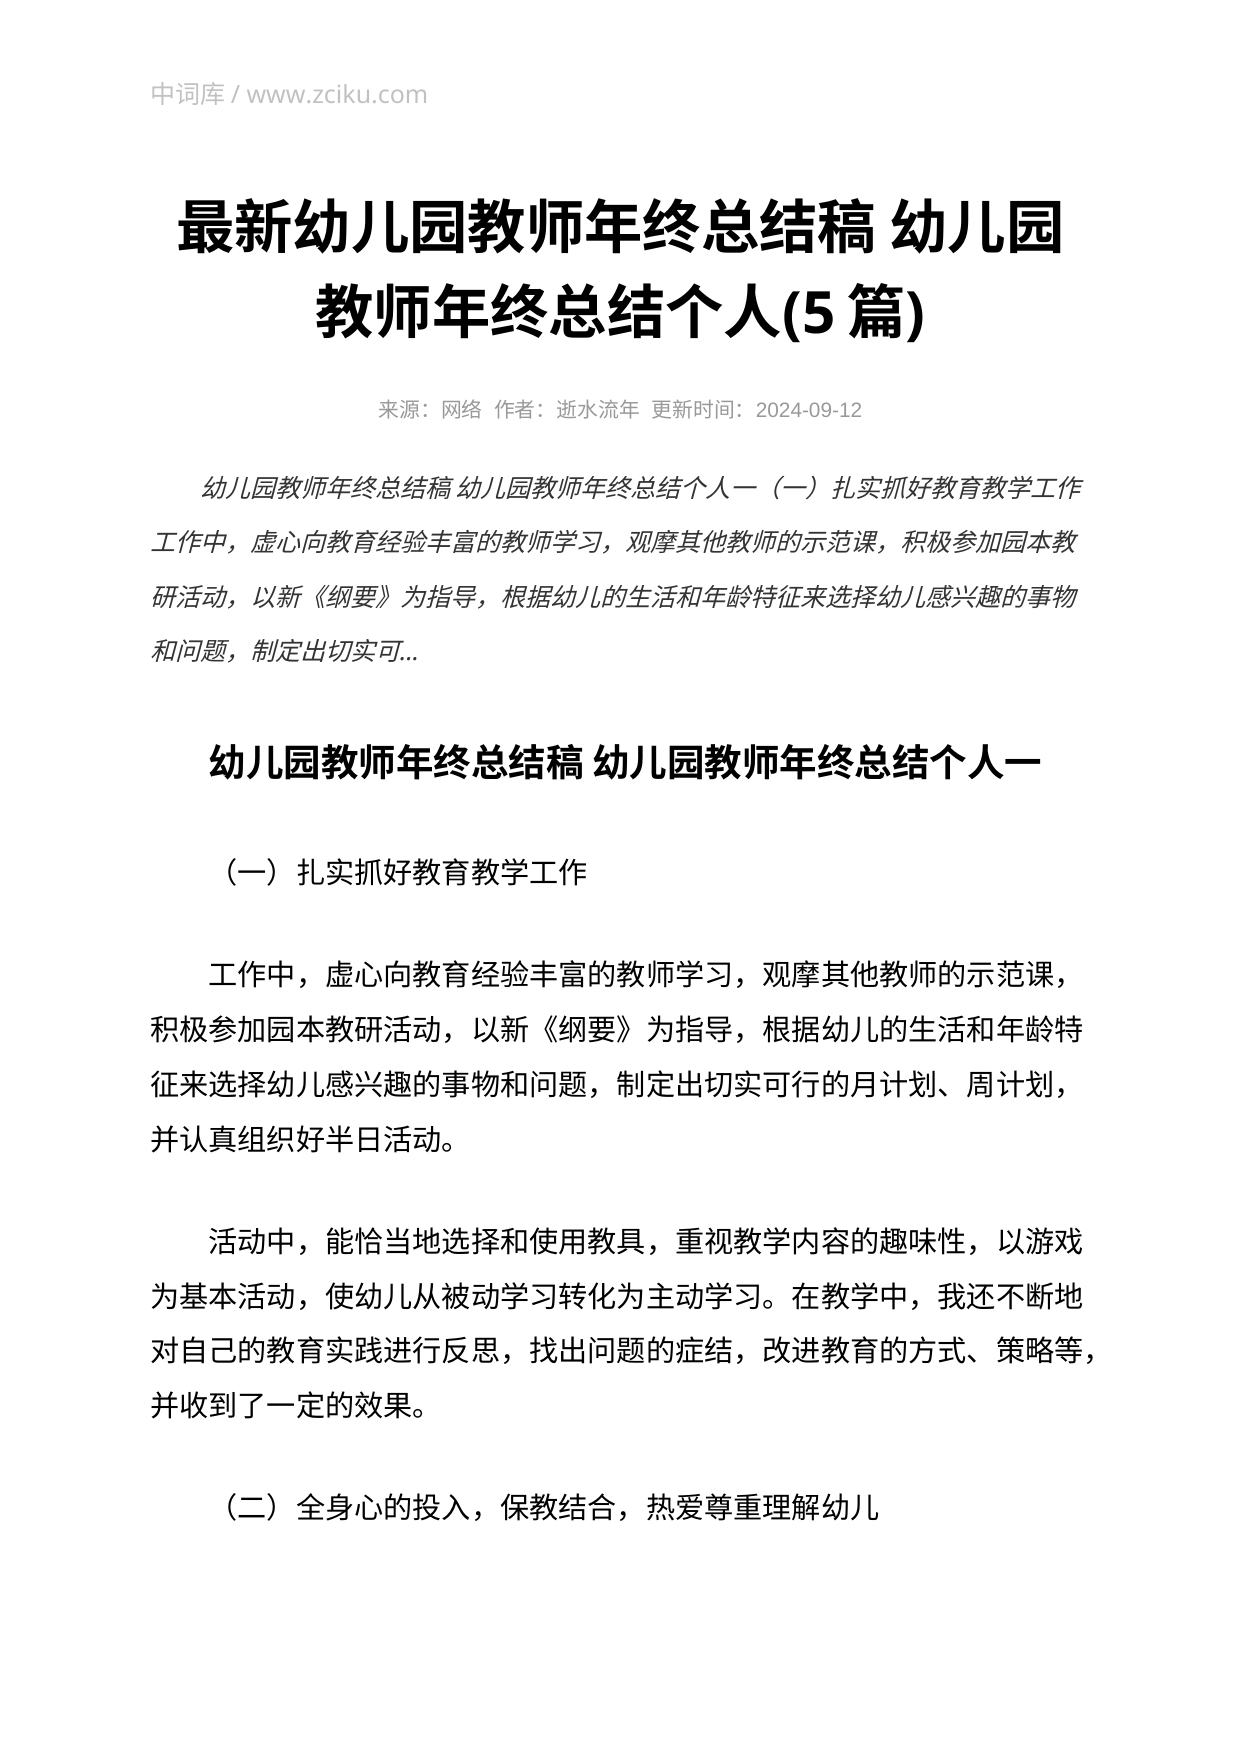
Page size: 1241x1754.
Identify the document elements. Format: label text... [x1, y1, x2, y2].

text （二）全身心的投入，保教结合，热爱尊重理解幼儿 [150, 1485, 1090, 1527]
text 来源：网络 作者：逝水流年 更新时间：2024-09-12 [150, 397, 1090, 421]
text 活动中，能恰当地选择和使用教具，重视教学内容的趣味性，以游戏为基本活动，使幼儿从被动学习转化为主动学习。在教学中，我还不断地对自己的教育实践进行反思，找出问题的症结，改进教育的方式、策略等，并收到了一定的效果。 [150, 1218, 1090, 1425]
text 幼儿园教师年终总结稿 幼儿园教师年终总结个人一（一）扎实抓好教育教学工作工作中，虚心向教育经验丰富的教师学习，观摩其他教师的示范课，积极参加园本教研活动，以新《纲要》为指导，根据幼儿的生活和年龄特征来选择幼儿感兴趣的事物和问题，制定出切实可... [150, 468, 1090, 668]
text 幼儿园教师年终总结稿 幼儿园教师年终总结个人一 [150, 733, 1090, 787]
text 工作中，虚心向教育经验丰富的教师学习，观摩其他教师的示范课，积极参加园本教研活动，以新《纲要》为指导，根据幼儿的生活和年龄特征来选择幼儿感兴趣的事物和问题，制定出切实可行的月计划、周计划，并认真组织好半日活动。 [150, 952, 1090, 1159]
subtitle 最新幼儿园教师年终总结稿 幼儿园教师年终总结个人(5篇) [150, 181, 1090, 351]
text （一）扎实抓好教育教学工作 [150, 850, 1090, 892]
